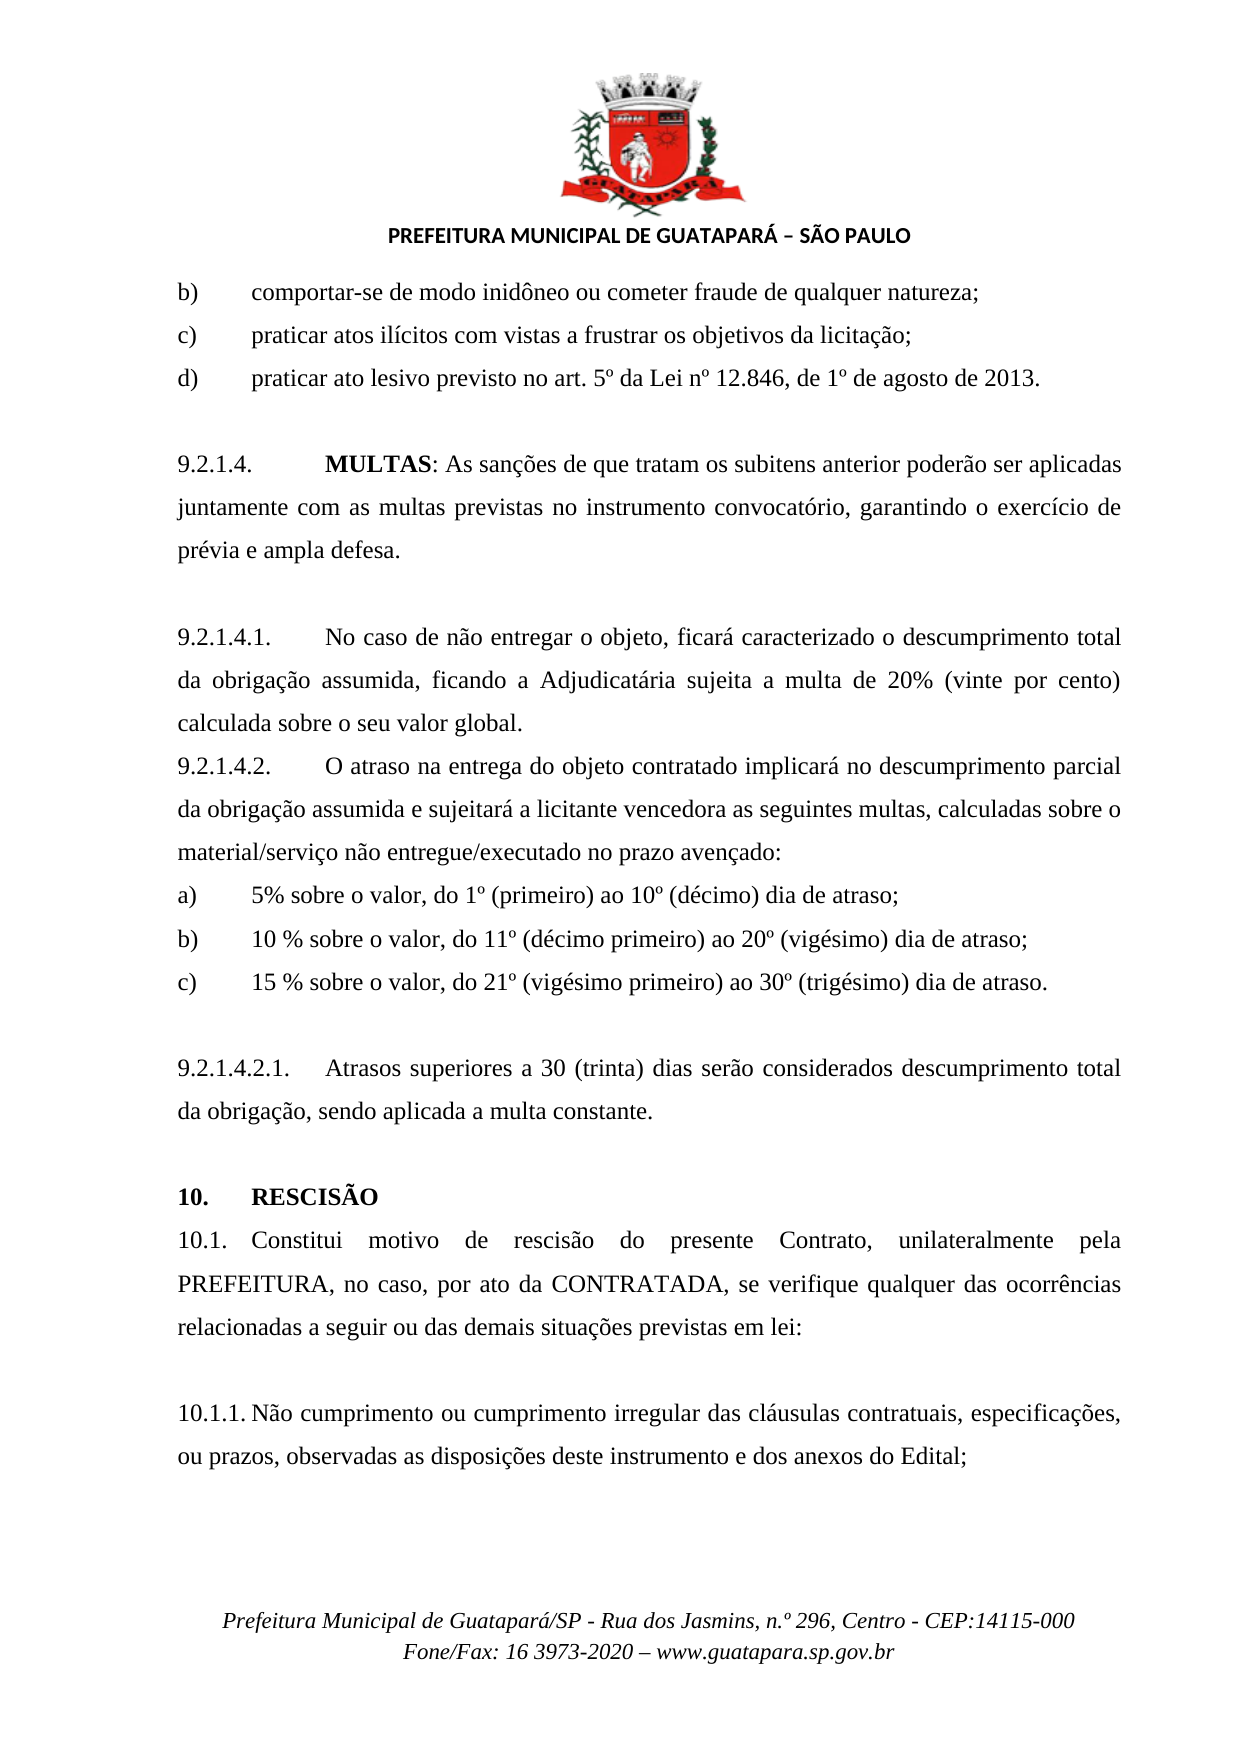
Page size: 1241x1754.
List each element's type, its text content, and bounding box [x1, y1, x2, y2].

list Atrasos superiores a 30 (trinta) dias serão considerados descumprimento total da obrigação, sendo aplicada a multa constante. [177, 1053, 1122, 1125]
list O atraso na entrega do objeto contratado implicará no descumprimento parcial da obrigação assumida e sujeitará a licitante vencedora as seguintes multas, calculadas sobre o material/serviço não entregue/executado no prazo avençado: [177, 751, 1122, 866]
list RESCISÃO [177, 1182, 1122, 1211]
list praticar atos ilícitos com vistas a frustrar os objetivos da licitação; [177, 320, 1122, 349]
list Não cumprimento ou cumprimento irregular das cláusulas contratuais, especificações, ou prazos, observadas as disposições deste instrumento e dos anexos do Edital; [177, 1398, 1122, 1470]
list praticar ato lesivo previsto no art. 5º da Lei nº 12.846, de 1º de agosto de 2013. [177, 363, 1122, 392]
picture [550, 73, 749, 221]
list 5% sobre o valor, do 1º (primeiro) ao 10º (décimo) dia de atraso; [177, 881, 1122, 909]
list comportar-se de modo inidôneo ou cometer fraude de qualquer natureza; [177, 277, 1122, 306]
list 15 % sobre o valor, do 21º (vigésimo primeiro) ao 30º (trigésimo) dia de atraso. [177, 967, 1122, 996]
list 10 % sobre o valor, do 11º (décimo primeiro) ao 20º (vigésimo) dia de atraso; [177, 924, 1122, 952]
list No caso de não entregar o objeto, ficará caracterizado o descumprimento total da obrigação assumida, ficando a Adjudicatária sujeita a multa de 20% (vinte por cento) calculada sobre o seu valor global. [177, 622, 1122, 737]
list Constitui motivo de rescisão do presente Contrato, unilateralmente pela PREFEITURA, no caso, por ato da CONTRATADA, se verifique qualquer das ocorrências relacionadas a seguir ou das demais situações previstas em lei: [177, 1226, 1122, 1341]
list MULTAS: As sanções de que tratam os subitens anterior poderão ser aplicadas juntamente com as multas previstas no instrumento convocatório, garantindo o exercício de prévia e ampla defesa. [177, 449, 1122, 564]
